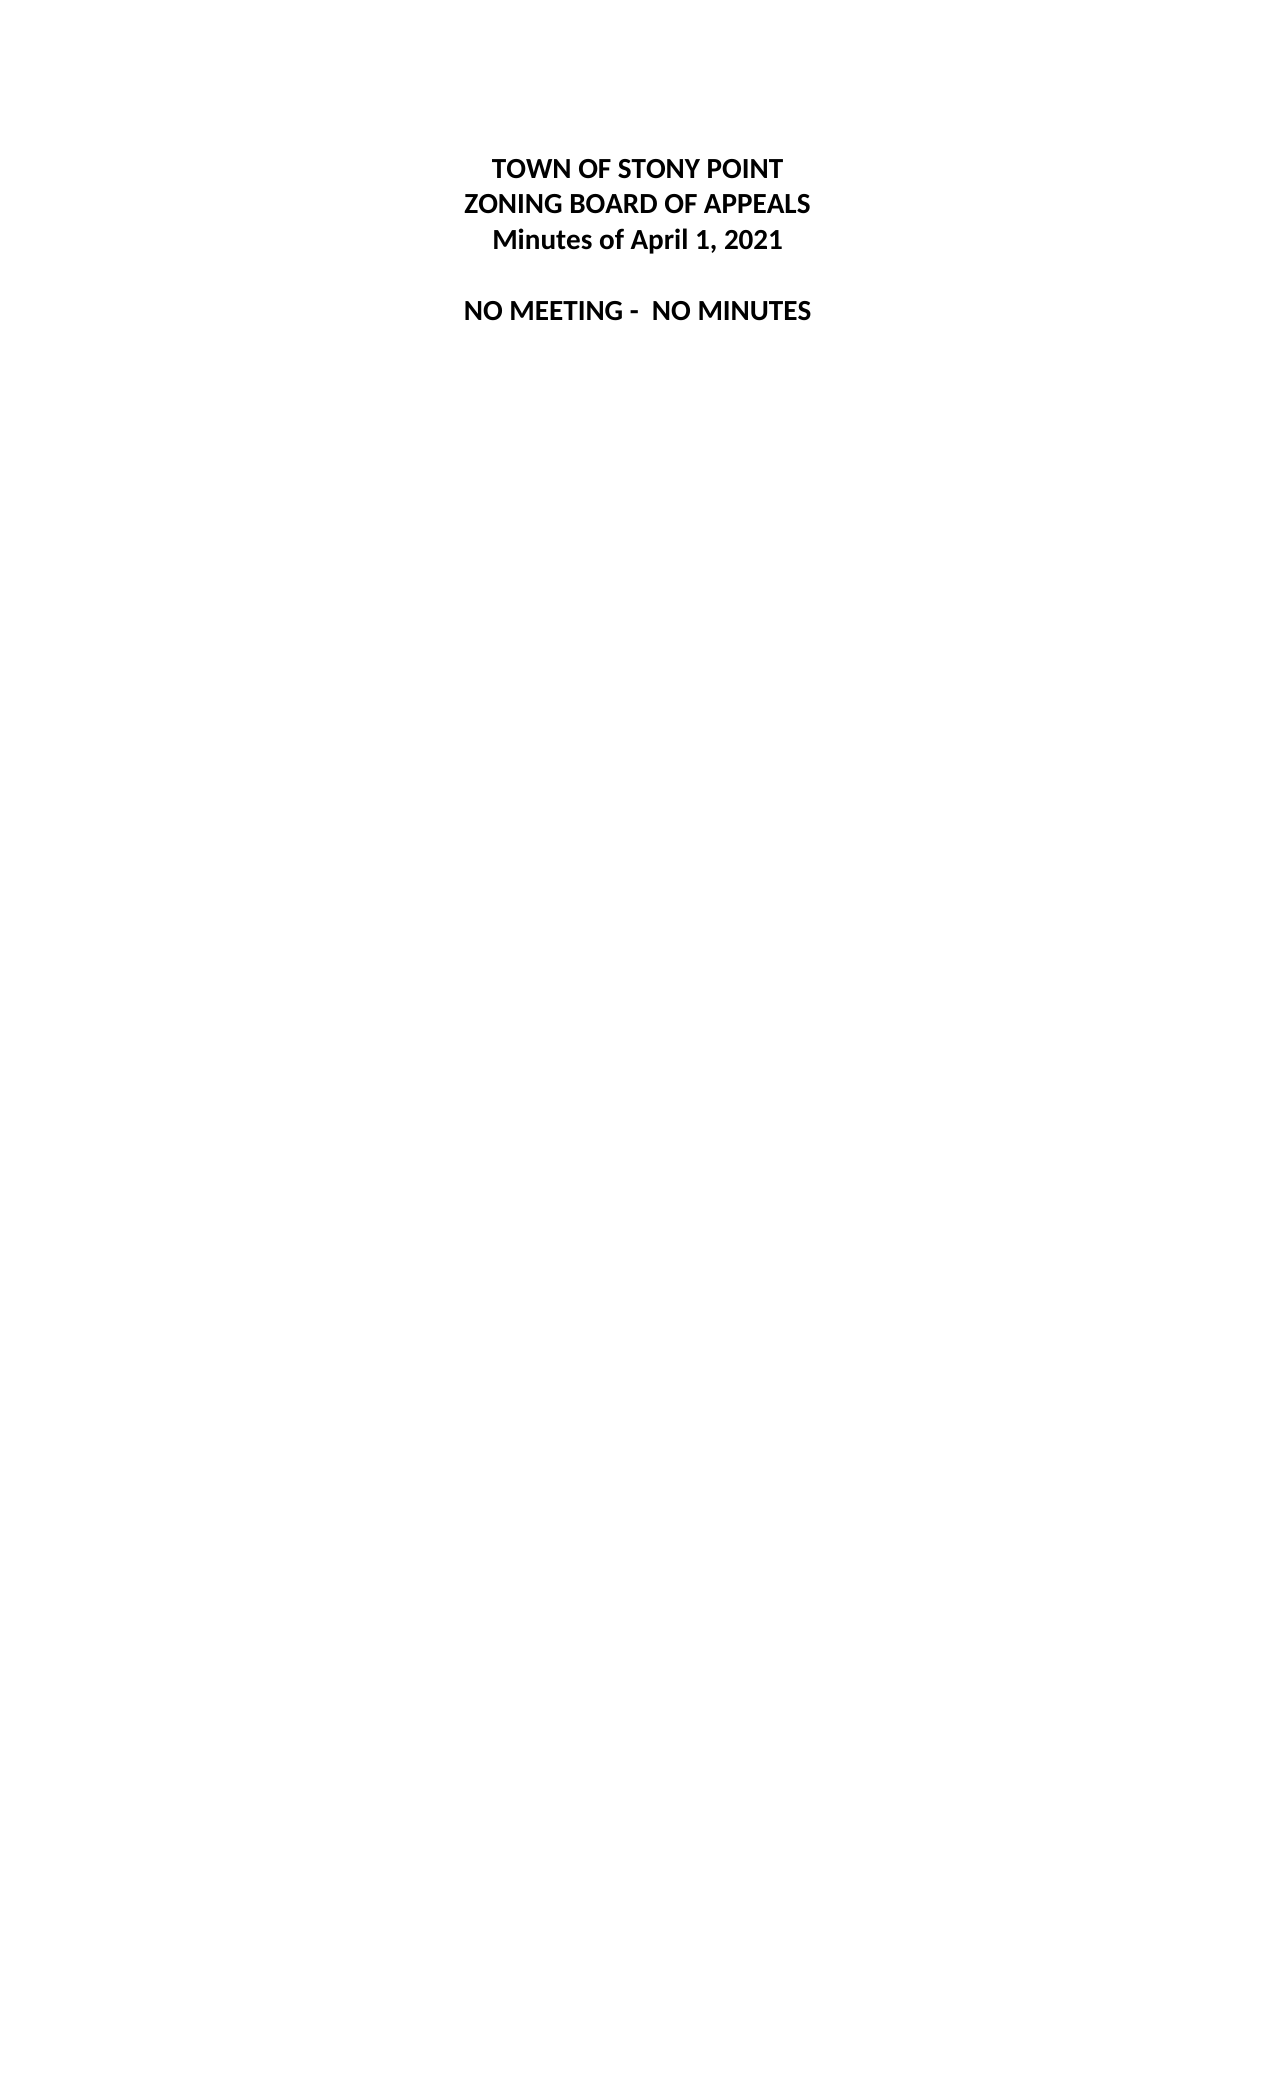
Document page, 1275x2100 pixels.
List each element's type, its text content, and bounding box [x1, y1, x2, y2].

text ZONING BOARD OF APPEALS [150, 186, 1125, 221]
text NO MEETING - NO MINUTES [150, 292, 1125, 328]
text Minutes of April 1, 2021 [150, 221, 1125, 257]
text TOWN OF STONY POINT [150, 150, 1125, 186]
